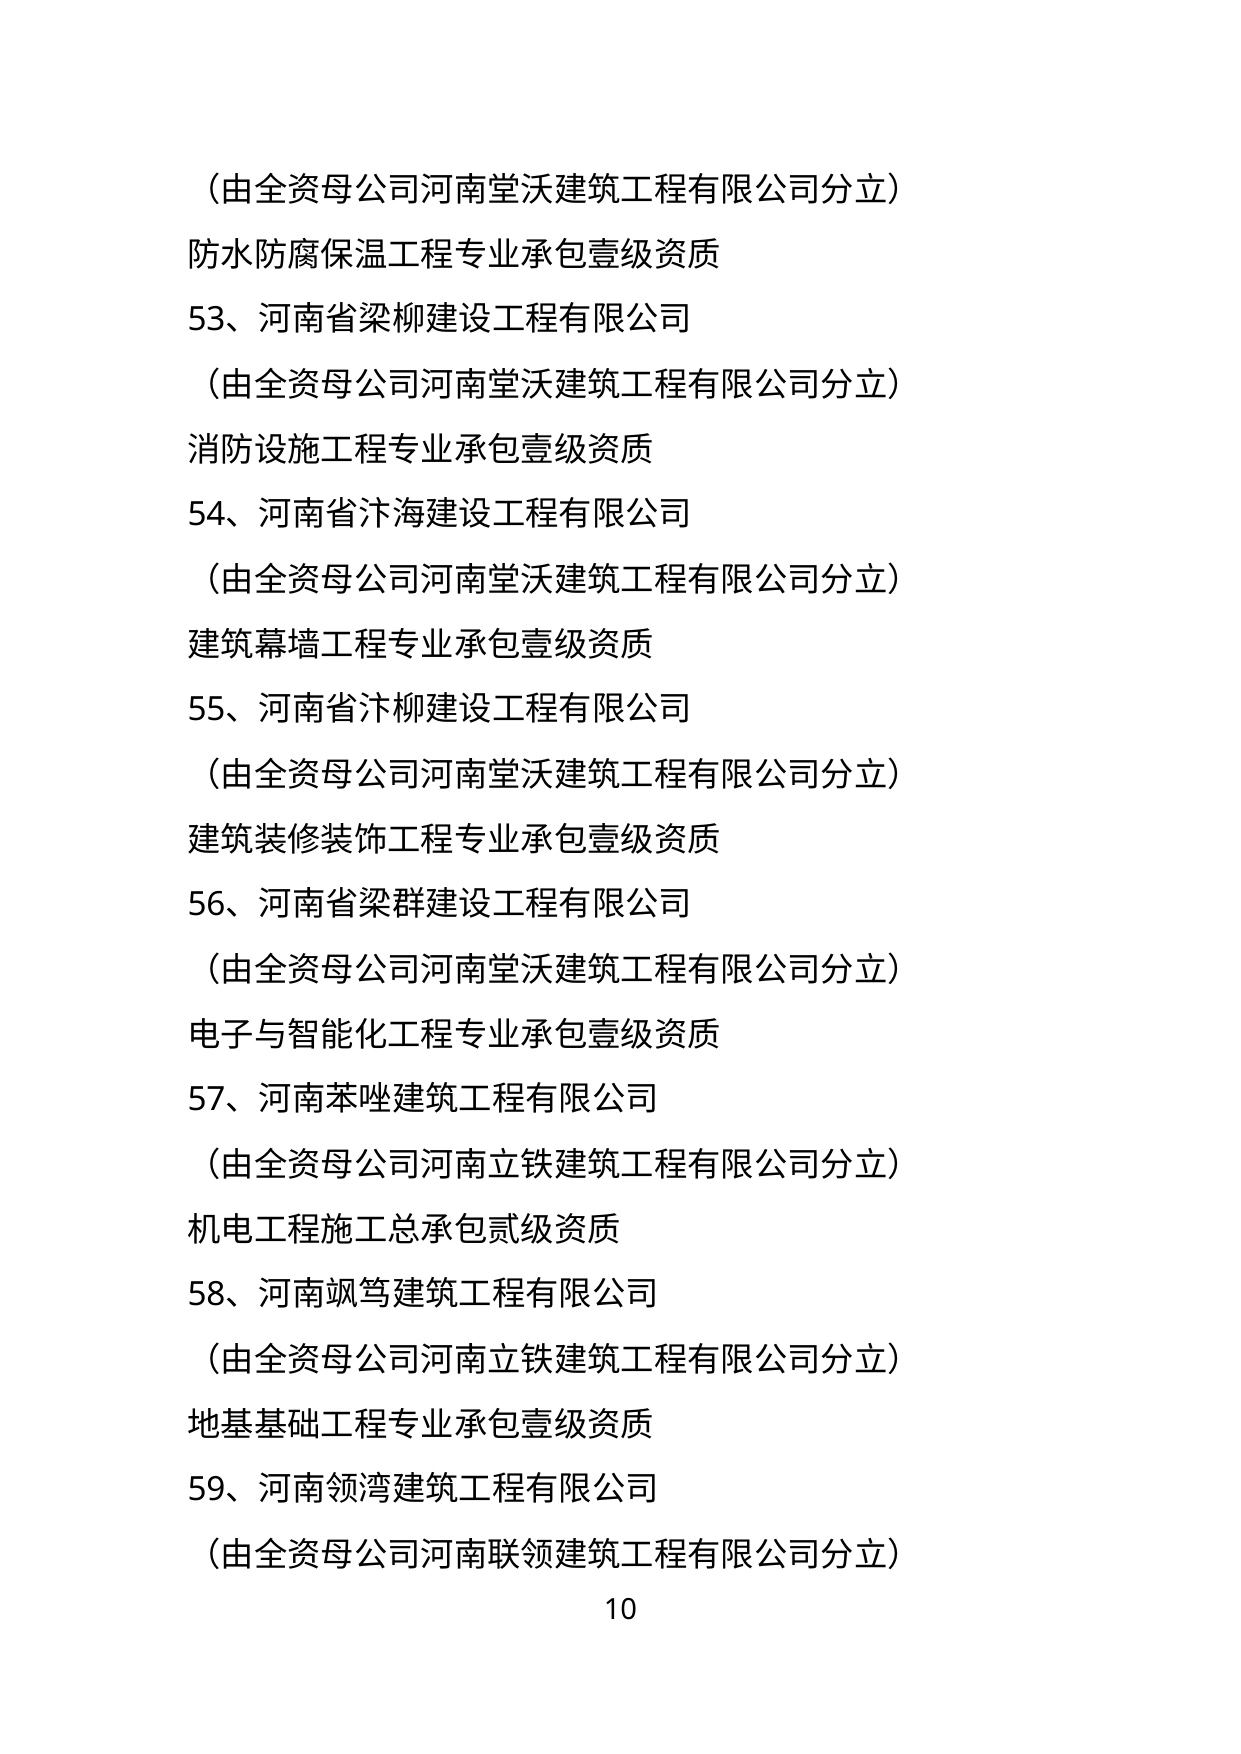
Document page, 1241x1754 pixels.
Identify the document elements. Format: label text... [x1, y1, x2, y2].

text 地基基础工程专业承包壹级资质 [187, 1389, 1053, 1454]
text （由全资母公司河南堂沃建筑工程有限公司分立） [187, 934, 1053, 999]
text （由全资母公司河南堂沃建筑工程有限公司分立） [187, 739, 1053, 804]
text 55、河南省汴柳建设工程有限公司 [187, 674, 1053, 739]
text （由全资母公司河南立铁建筑工程有限公司分立） [187, 1324, 1053, 1389]
text （由全资母公司河南联领建筑工程有限公司分立） [187, 1519, 1053, 1584]
text 消防设施工程专业承包壹级资质 [187, 414, 1053, 479]
text 54、河南省汴海建设工程有限公司 [187, 479, 1053, 544]
text 53、河南省梁柳建设工程有限公司 [187, 284, 1053, 349]
text 59、河南领湾建筑工程有限公司 [187, 1454, 1053, 1519]
text 58、河南飒笃建筑工程有限公司 [187, 1259, 1053, 1324]
text 56、河南省梁群建设工程有限公司 [187, 869, 1053, 934]
text 防水防腐保温工程专业承包壹级资质 [187, 219, 1053, 284]
text （由全资母公司河南堂沃建筑工程有限公司分立） [187, 544, 1053, 609]
text 57、河南苯唑建筑工程有限公司 [187, 1064, 1053, 1129]
text 建筑幕墙工程专业承包壹级资质 [187, 609, 1053, 674]
text 机电工程施工总承包贰级资质 [187, 1194, 1053, 1259]
text （由全资母公司河南堂沃建筑工程有限公司分立） [187, 349, 1053, 414]
text （由全资母公司河南立铁建筑工程有限公司分立） [187, 1129, 1053, 1194]
text （由全资母公司河南堂沃建筑工程有限公司分立） [187, 154, 1053, 219]
text 电子与智能化工程专业承包壹级资质 [187, 999, 1053, 1064]
text 建筑装修装饰工程专业承包壹级资质 [187, 804, 1053, 869]
